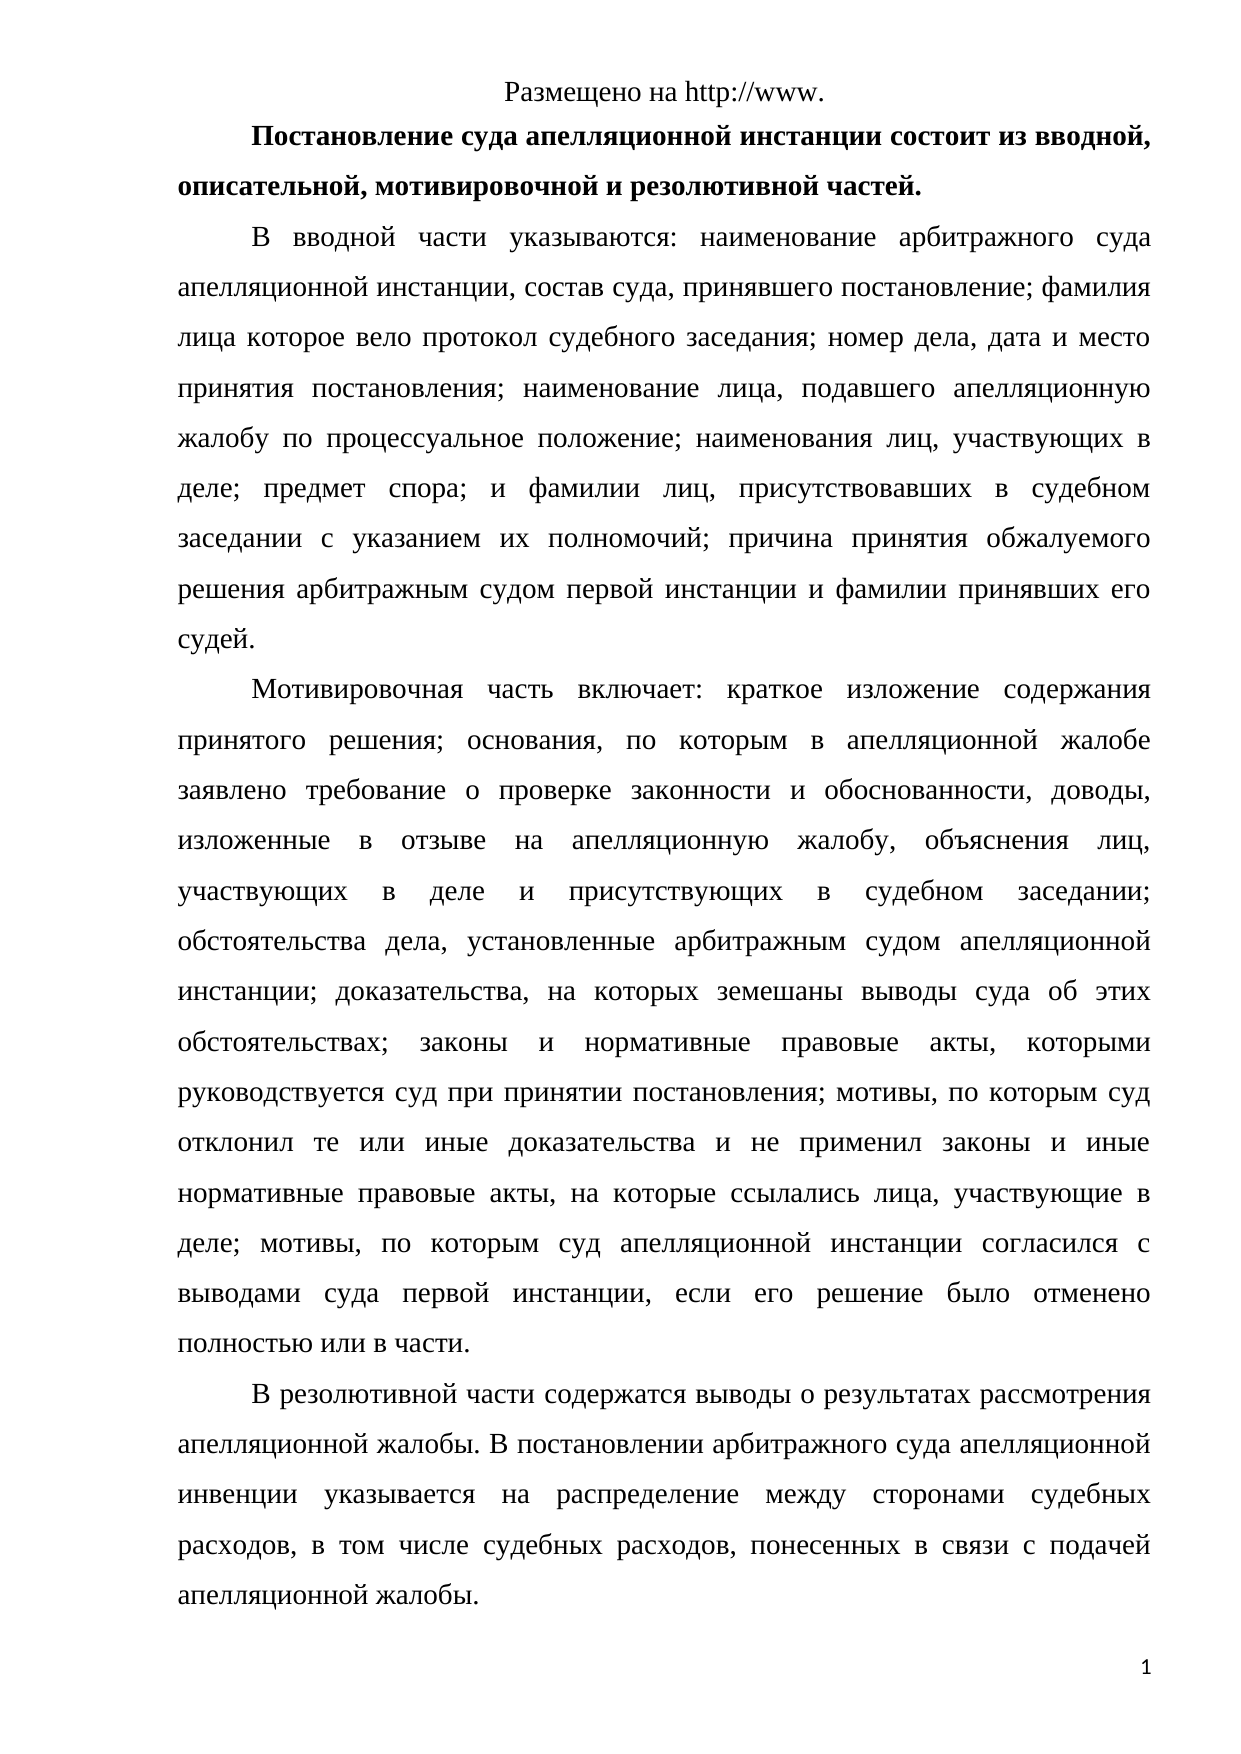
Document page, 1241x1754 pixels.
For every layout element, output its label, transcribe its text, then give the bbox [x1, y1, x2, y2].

text Мотивировочная часть включает: краткое изложение содержания принятого решения; основания, по которым в апелляционной жалобе заявлено требование о проверке законности и обоснованности, доводы, изложенные в отзыве на апелляционную жалобу, объяснения лиц, участвующих в деле и присутствующих в судебном заседании; обстоятельства дела, установленные арбитражным судом апелляционной инстанции; доказательства, на которых земешаны выводы суда об этих обстоятельствах; законы и нормативные правовые акты, которыми руководствуется суд при принятии постановления; мотивы, по которым суд отклонил те или иные доказательства и не применил законы и иные нормативные правовые акты, на которые ссылались лица, участвующие в деле; мотивы, по которым суд апелляционной инстанции согласился с выводами суда первой инстанции, если его решение было отменено полностью или в части. [177, 672, 1152, 1359]
text В вводной части указываются: наименование арбитражного суда апелляционной инстанции, состав суда, принявшего постановление; фамилия лица которое вело протокол судебного заседания; номер дела, дата и место принятия постановления; наименование лица, подавшего апелляционную жалобу по процессуальное положение; наименования лиц, участвующих в деле; предмет спора; и фамилии лиц, присутствовавших в судебном заседании с указанием их полномочий; причина принятия обжалуемого решения арбитражным судом первой инстанции и фамилии принявших его судей. [177, 219, 1152, 655]
text В резолютивной части содержатся выводы о результатах рассмотрения апелляционной жалобы. В постановлении арбитражного суда апелляционной инвенции указывается на распределение между сторонами судебных расходов, в том числе судебных расходов, понесенных в связи с подачей апелляционной жалобы. [177, 1376, 1152, 1611]
text Постановление суда апелляционной инстанции состоит из вводной, описательной, мотивировочной и резолютивной частей. [177, 118, 1152, 202]
